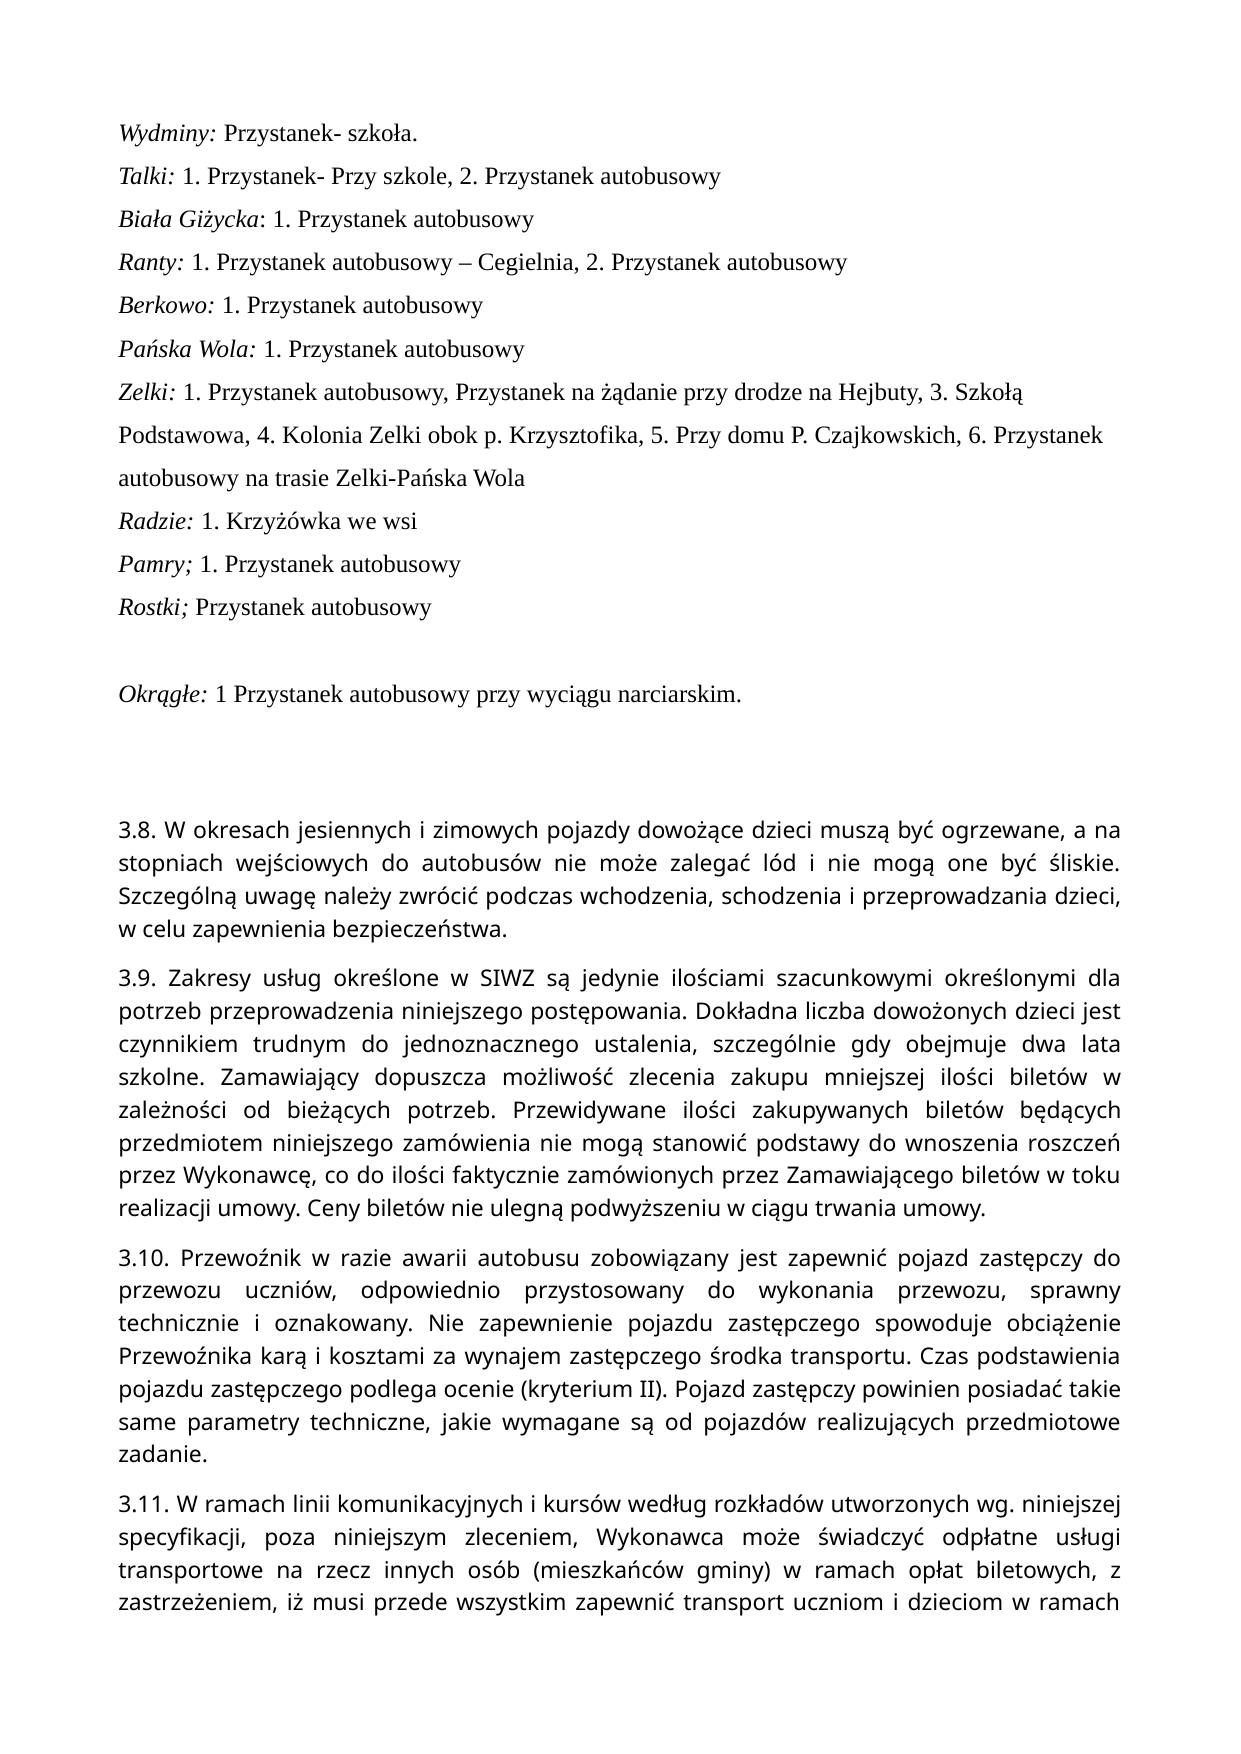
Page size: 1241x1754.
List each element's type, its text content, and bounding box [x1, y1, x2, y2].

text 3.10. Przewoźnik w razie awarii autobusu zobowiązany jest zapewnić pojazd zastępczy do przewozu uczniów, odpowiednio przystosowany do wykonania przewozu, sprawny technicznie i oznakowany. Nie zapewnienie pojazdu zastępczego spowoduje obciążenie Przewoźnika karą i kosztami za wynajem zastępczego środka transportu. Czas podstawienia pojazdu zastępczego podlega ocenie (kryterium II). Pojazd zastępczy powinien posiadać takie same parametry techniczne, jakie wymagane są od pojazdów realizujących przedmiotowe zadanie. [118, 1242, 1122, 1470]
text Pańska Wola: 1. Przystanek autobusowy [118, 334, 1122, 362]
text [118, 1488, 1122, 1618]
text 3.9. Zakresy usług określone w SIWZ są jedynie ilościami szacunkowymi określonymi dla potrzeb przeprowadzenia niniejszego postępowania. Dokładna liczba dowożonych dzieci jest czynnikiem trudnym do jednoznacznego ustalenia, szczególnie gdy obejmuje dwa lata szkolne. Zamawiający dopuszcza możliwość zlecenia zakupu mniejszej ilości biletów w zależności od bieżących potrzeb. Przewidywane ilości zakupywanych biletów będących przedmiotem niniejszego zamówienia nie mogą stanowić podstawy do wnoszenia roszczeń przez Wykonawcę, co do ilości faktycznie zamówionych przez Zamawiającego biletów w toku realizacji umowy. Ceny biletów nie ulegną podwyższeniu w ciągu trwania umowy. [118, 962, 1122, 1223]
text Radzie: 1. Krzyżówka we wsi [118, 506, 1122, 535]
text Wydminy: Przystanek- szkoła. [118, 118, 1122, 147]
text Ranty: 1. Przystanek autobusowy – Cegielnia, 2. Przystanek autobusowy [118, 247, 1122, 276]
text Talki: 1. Przystanek- Przy szkole, 2. Przystanek autobusowy [118, 161, 1122, 190]
text Zelki: 1. Przystanek autobusowy, Przystanek na żądanie przy drodze na Hejbuty, 3. Szkołą Podstawowa, 4. Kolonia Zelki obok p. Krzysztofika, 5. Przy domu P. Czajkowskich, 6. Przystanek autobusowy na trasie Zelki-Pańska Wola [118, 377, 1122, 492]
text Rostki; Przystanek autobusowy [118, 592, 1122, 621]
text Pamry; 1. Przystanek autobusowy [118, 549, 1122, 578]
text 3.8. W okresach jesiennych i zimowych pojazdy dowożące dzieci muszą być ogrzewane, a na stopniach wejściowych do autobusów nie może zalegać lód i nie mogą one być śliskie. Szczególną uwagę należy zwrócić podczas wchodzenia, schodzenia i przeprowadzania dzieci, w celu zapewnienia bezpieczeństwa. [118, 814, 1122, 944]
text Okrągłe: 1 Przystanek autobusowy przy wyciągu narciarskim. [118, 679, 1122, 707]
text Berkowo: 1. Przystanek autobusowy [118, 291, 1122, 319]
text Biała Giżycka: 1. Przystanek autobusowy [118, 204, 1122, 233]
